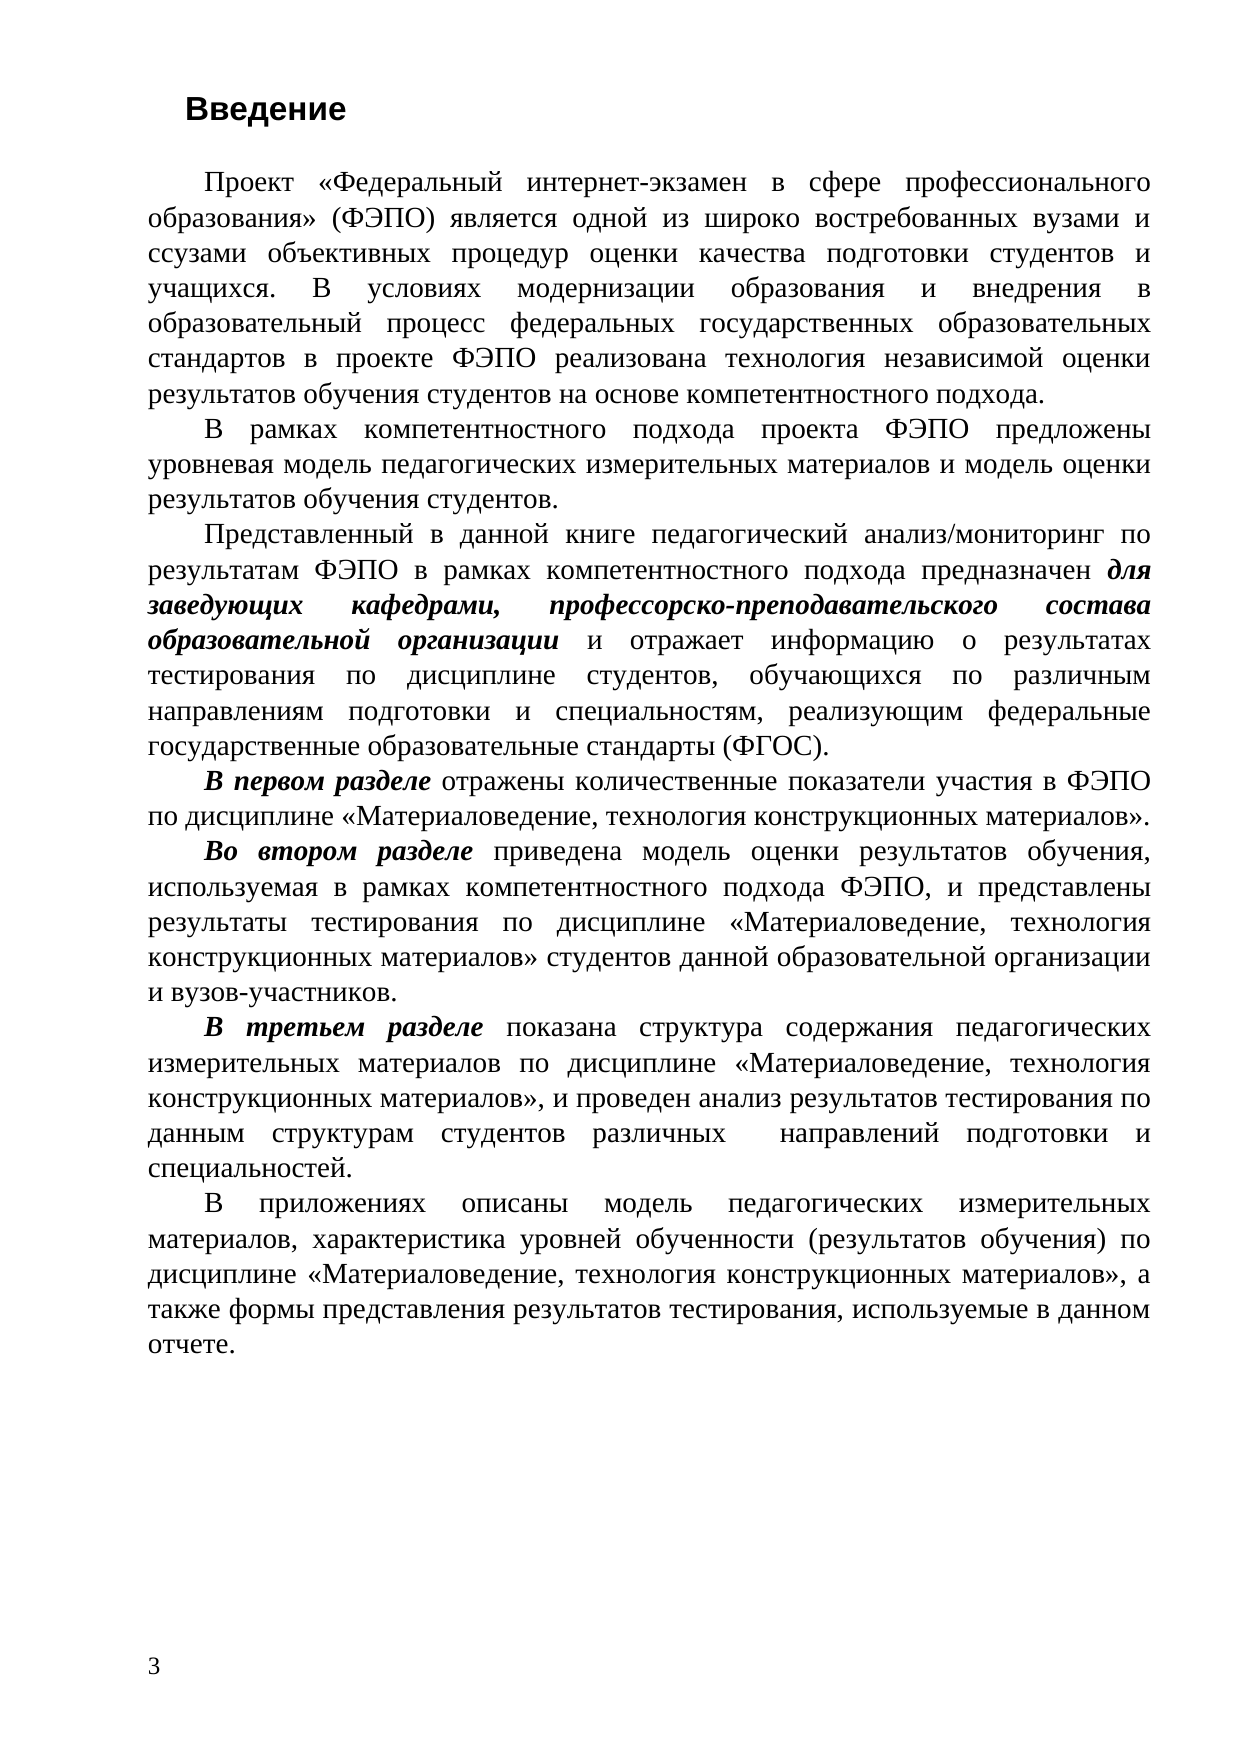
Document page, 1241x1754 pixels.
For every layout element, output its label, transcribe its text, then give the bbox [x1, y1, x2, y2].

text В приложениях описаны модель педагогических измерительных материалов, характеристика уровней обученности (результатов обучения) по дисциплине «Материаловедение, технология конструкционных материалов», а также формы представления результатов тестирования, используемые в данном отчете. [148, 1186, 1152, 1360]
text В третьем разделе показана структура содержания педагогических измерительных материалов по дисциплине «Материаловедение, технология конструкционных материалов», и проведен анализ результатов тестирования по данным структурам студентов различных направлений подготовки и специальностей. [148, 1009, 1152, 1184]
text Во втором разделе приведена модель оценки результатов обучения, используемая в рамках компетентностного подхода ФЭПО, и представлены результаты тестирования по дисциплине «Материаловедение, технология конструкционных материалов» студентов данной образовательной организации и вузов-участников. [148, 833, 1152, 1008]
subtitle Введение [185, 89, 1152, 127]
text Проект «Федеральный интернет-экзамен в сфере профессионального образования» (ФЭПО) является одной из широко востребованных вузами и ссузами объективных процедур оценки качества подготовки студентов и учащихся. В условиях модернизации образования и внедрения в образовательный процесс федеральных государственных образовательных стандартов в проекте ФЭПО реализована технология независимой оценки результатов обучения студентов на основе компетентностного подхода. [148, 164, 1152, 409]
text В рамках компетентностного подхода проекта ФЭПО предложены уровневая модель педагогических измерительных материалов и модель оценки результатов обучения студентов. [148, 411, 1152, 515]
text Представленный в данной книге педагогический анализ/мониторинг по результатам ФЭПО в рамках компетентностного подхода предназначен для заведующих кафедрами, профессорско-преподавательского состава образовательной организации и отражает информацию о результатах тестирования по дисциплине студентов, обучающихся по различным направлениям подготовки и специальностям, реализующим федеральные государственные образовательные стандарты (ФГОС). [148, 517, 1152, 761]
text В первом разделе отражены количественные показатели участия в ФЭПО по дисциплине «Материаловедение, технология конструкционных материалов». [148, 763, 1152, 832]
